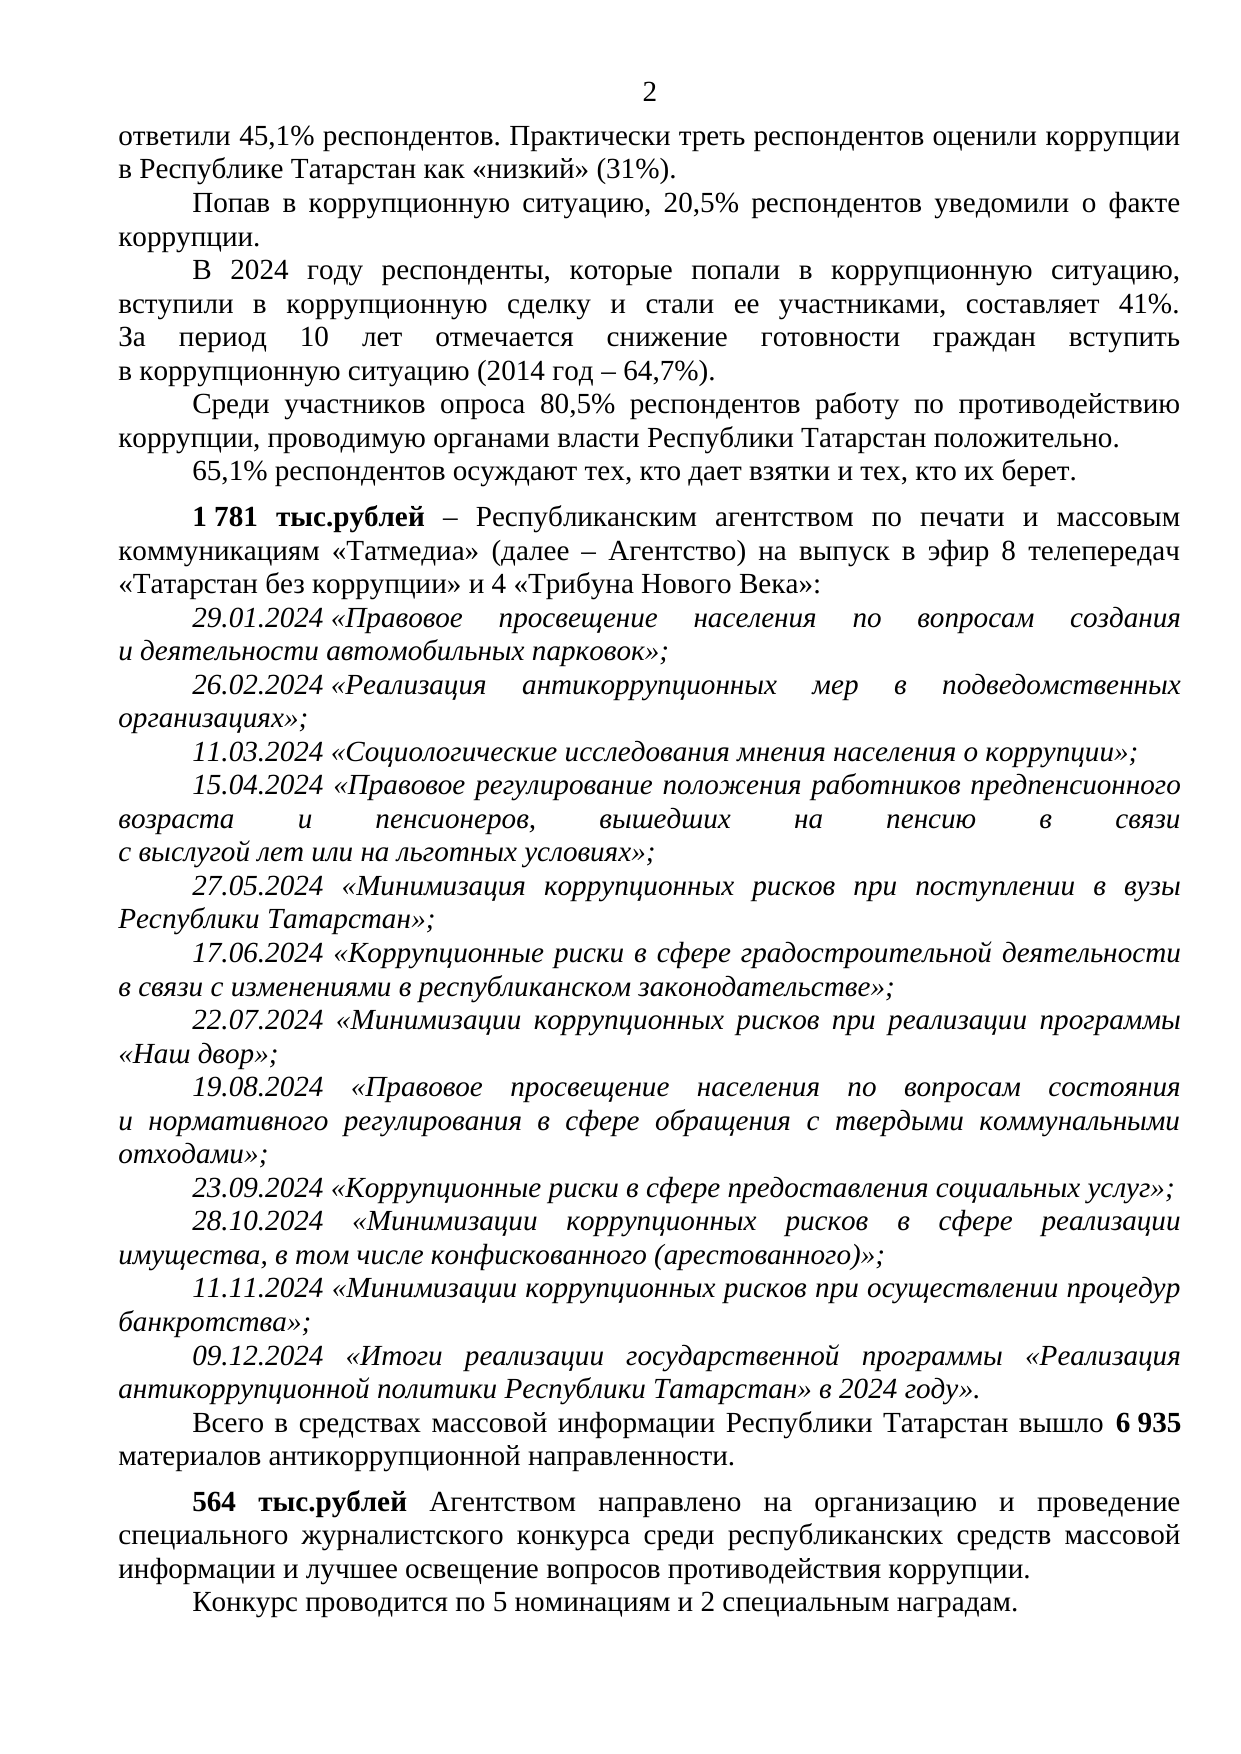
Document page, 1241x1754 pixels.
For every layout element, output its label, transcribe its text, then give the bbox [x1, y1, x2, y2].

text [118, 118, 1181, 185]
list Конкурс проводится по 5 номинациям и 2 специальным наградам. [118, 1584, 1181, 1618]
list 09.12.2024 «Итоги реализации государственной программы «Реализация антикоррупционной политики Республики Татарстан» в 2024 году». [118, 1338, 1181, 1405]
list 27.05.2024 «Минимизация коррупционных рисков при поступлении в вузы Республики Татарстан»; [118, 868, 1181, 935]
list 26.02.2024 «Реализация антикоррупционных мер в подведомственных организациях»; [118, 667, 1181, 734]
text 564 тыс.рублей Агентством направлено на организацию и проведение специального журналистского конкурса среди республиканских средств массовой информации и лучшее освещение вопросов противодействия коррупции. [118, 1484, 1181, 1584]
list 29.01.2024 «Правовое просвещение населения по вопросам создания и деятельности автомобильных парковок»; [118, 600, 1181, 667]
text 1 781 тыс.рублей – Республиканским агентством по печати и массовым коммуникациям «Татмедиа» (далее – Агентство) на выпуск в эфир 8 телепередач «Татарстан без коррупции» и 4 «Трибуна Нового Века»: [118, 499, 1181, 600]
text В 2024 году респонденты, которые попали в коррупционную ситуацию, вступили в коррупционную сделку и стали ее участниками, составляет 41%. За период 10 лет отмечается снижение готовности граждан вступить в коррупционную ситуацию (2014 год – 64,7%). [118, 252, 1181, 386]
list 22.07.2024 «Минимизации коррупционных рисков при реализации программы «Наш двор»; [118, 1002, 1181, 1069]
text Попав в коррупционную ситуацию, 20,5% респондентов уведомили о факте коррупции. [118, 185, 1181, 252]
list 15.04.2024 «Правовое регулирование положения работников предпенсионного возраста и пенсионеров, вышедших на пенсию в связи с выслугой лет или на льготных условиях»; [118, 767, 1181, 868]
list 23.09.2024 «Коррупционные риски в сфере предоставления социальных услуг»; [118, 1170, 1181, 1203]
list 17.06.2024 «Коррупционные риски в сфере градостроительной деятельности в связи с изменениями в республиканском законодательстве»; [118, 935, 1181, 1002]
list 11.11.2024 «Минимизации коррупционных рисков при осуществлении процедур банкротства»; [118, 1271, 1181, 1338]
text Среди участников опроса 80,5% респондентов работу по противодействию коррупции, проводимую органами власти Республики Татарстан положительно. [118, 386, 1181, 453]
text 65,1% респондентов осуждают тех, кто дает взятки и тех, кто их берет. [118, 453, 1181, 487]
list 28.10.2024 «Минимизации коррупционных рисков в сфере реализации имущества, в том числе конфискованного (арестованного)»; [118, 1203, 1181, 1271]
list Всего в средствах массовой информации Республики Татарстан вышло 6 935 материалов антикоррупционной направленности. [118, 1405, 1181, 1472]
list 11.03.2024 «Социологические исследования мнения населения о коррупции»; [118, 734, 1181, 767]
list 19.08.2024 «Правовое просвещение населения по вопросам состояния и нормативного регулирования в сфере обращения с твердыми коммунальными отходами»; [118, 1069, 1181, 1170]
